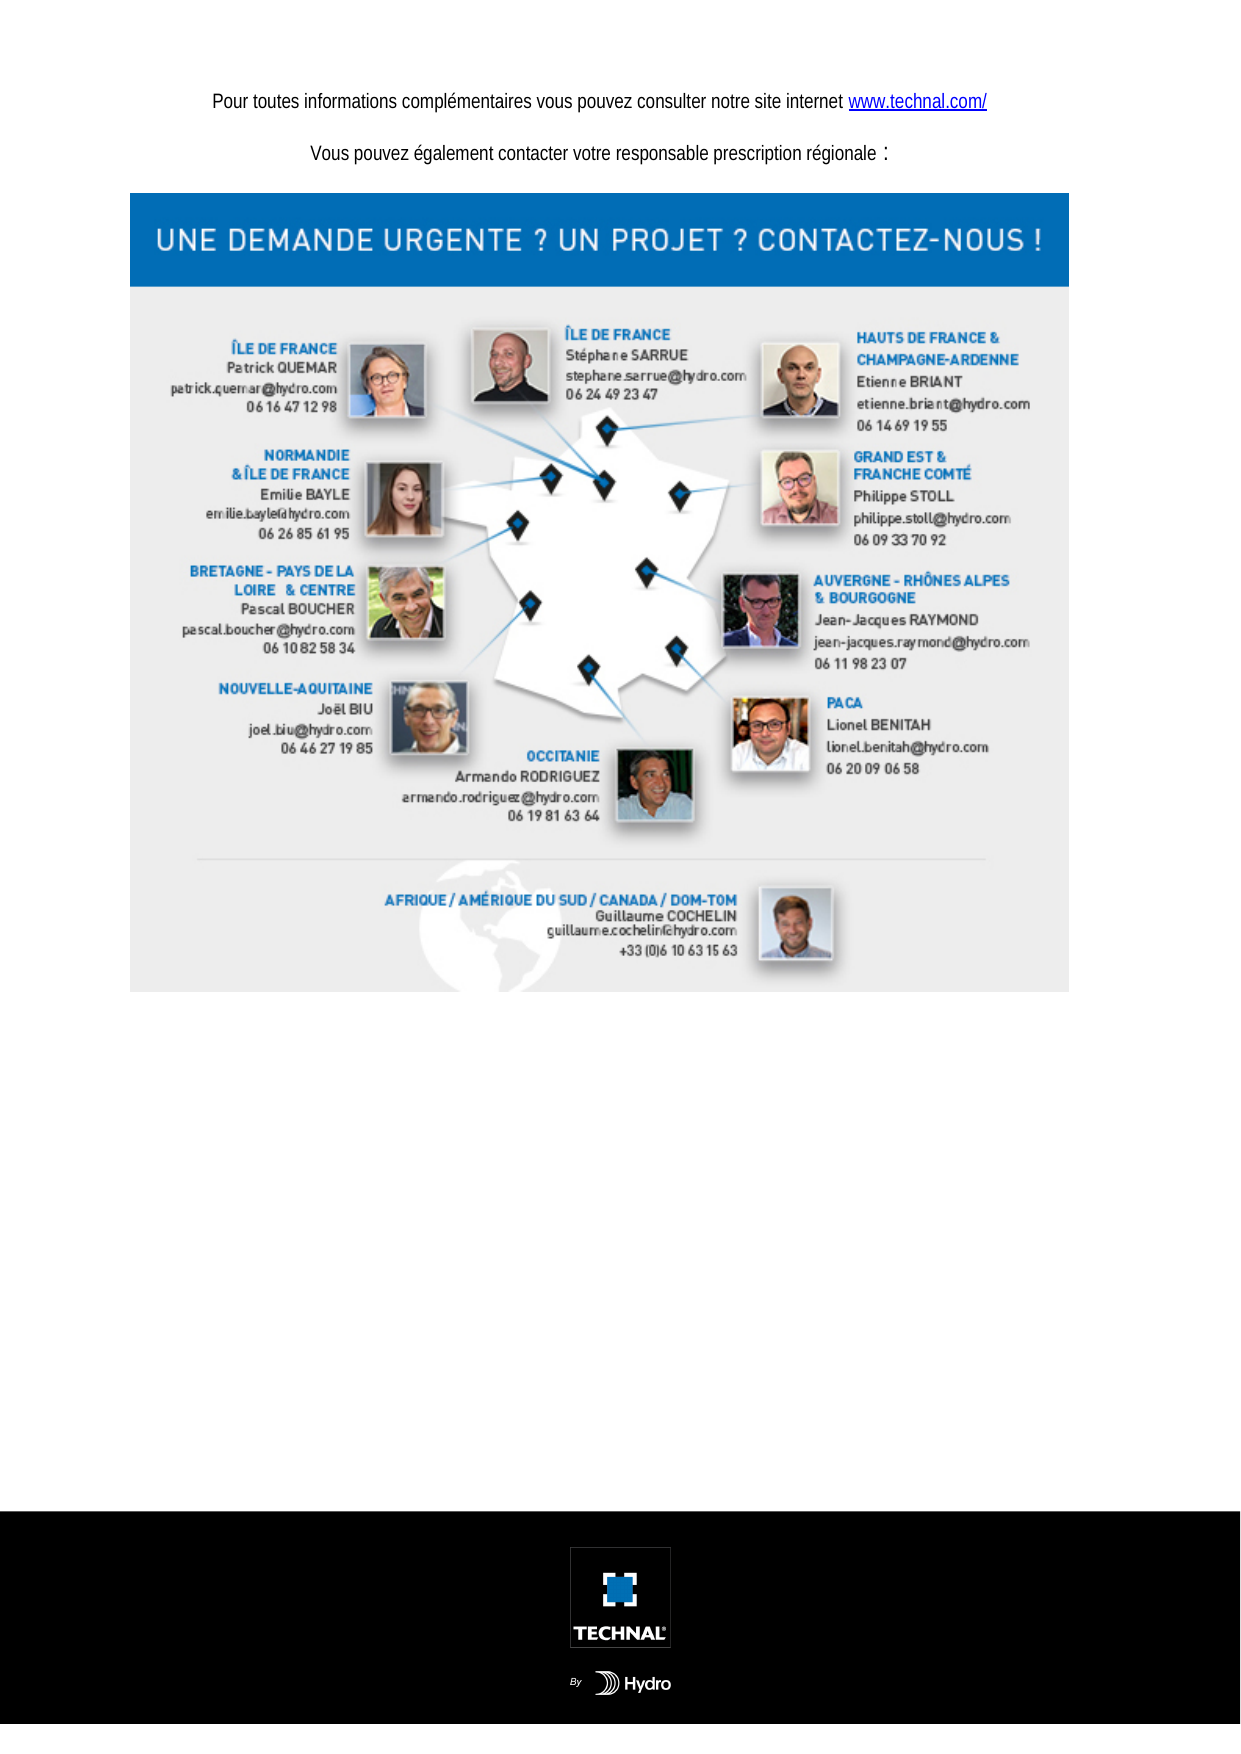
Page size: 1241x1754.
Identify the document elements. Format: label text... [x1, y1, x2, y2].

text Vous pouvez également contacter votre responsable prescription régionale : [77, 137, 1122, 165]
picture [570, 1547, 671, 1695]
picture [130, 193, 1069, 992]
text Pour toutes informations complémentaires vous pouvez consulter notre site internet www.technal.com/ [77, 89, 1122, 113]
